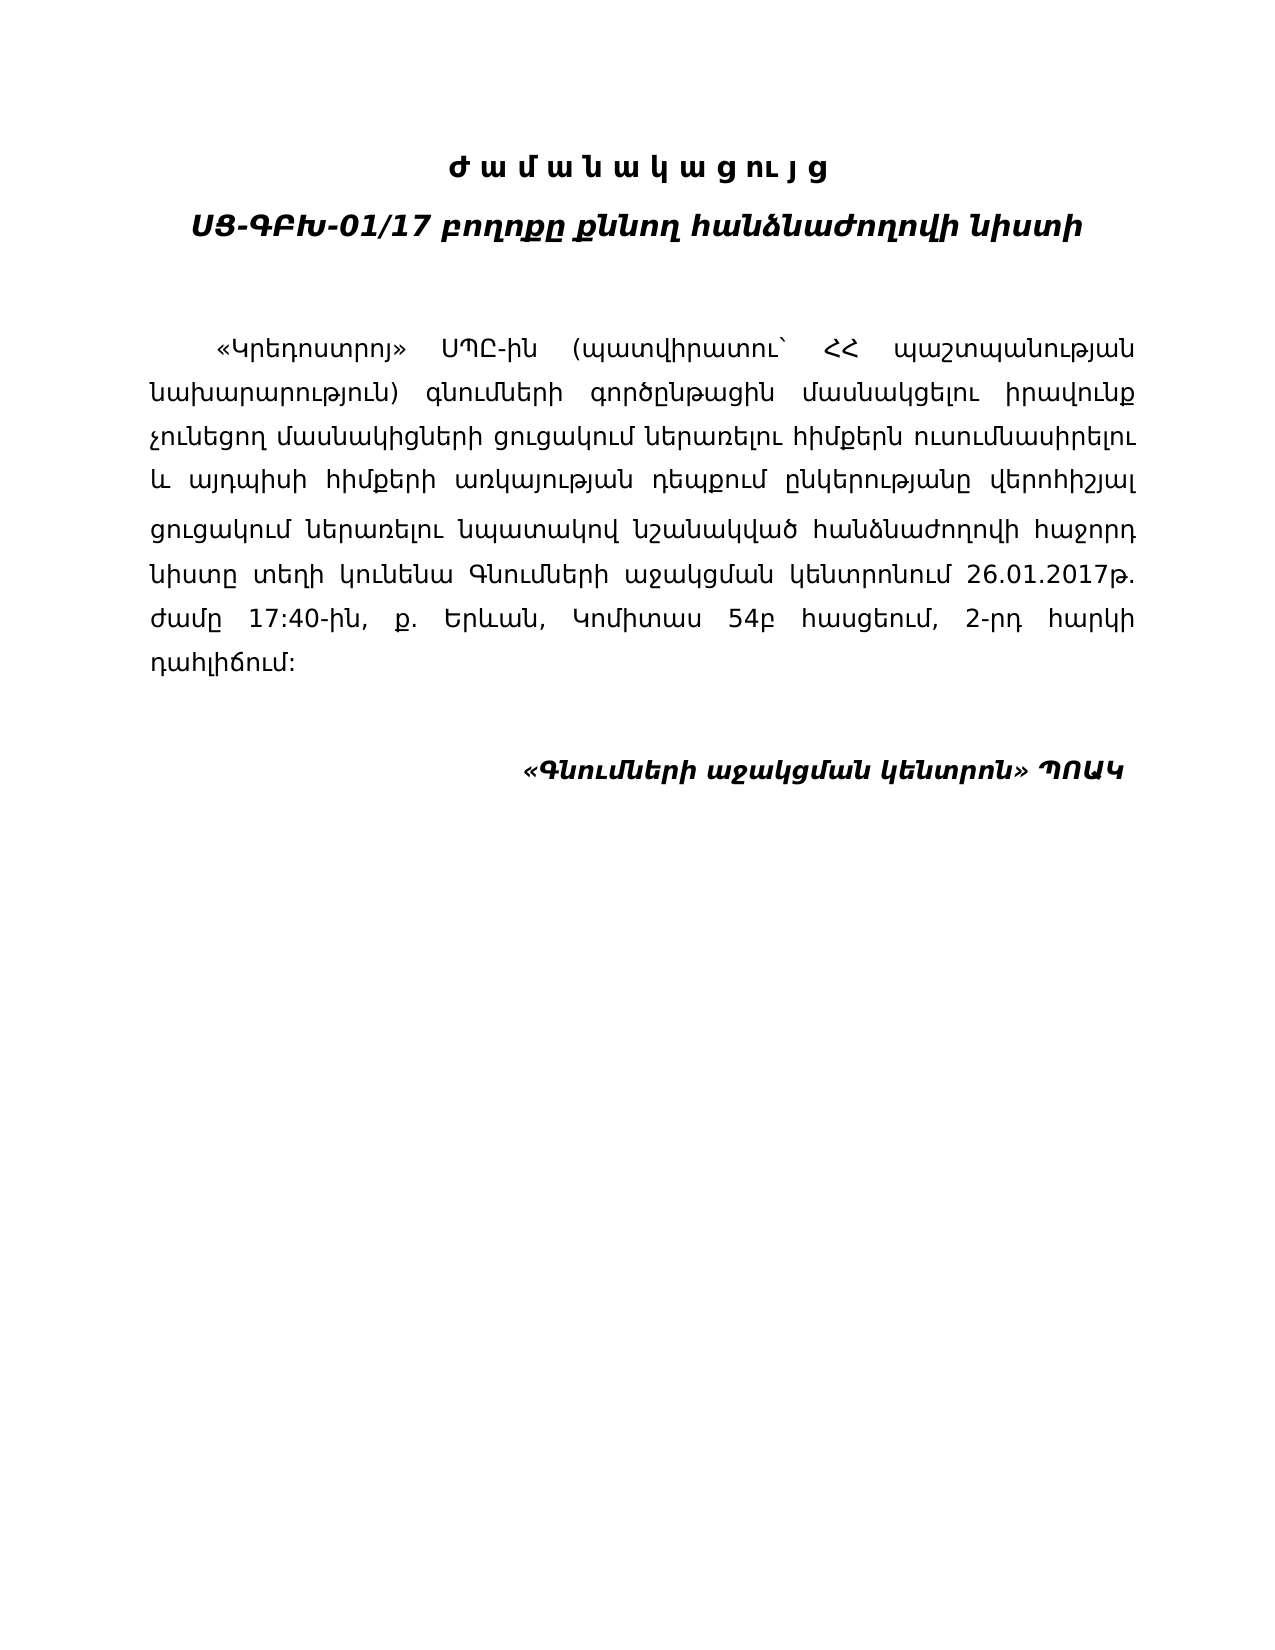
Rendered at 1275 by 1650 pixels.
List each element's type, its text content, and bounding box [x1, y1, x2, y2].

text «Կրեդոստրոյ» ՍՊԸ-ին (պատվիրատու` ՀՀ պաշտպանության նախարարություն) գնումների գործընթացին մասնակցելու իրավունք չունեցող մասնակիցների ցուցակում ներառելու հիմքերն ուսումնասիրելու և այդպիսի հիմքերի առկայության դեպքում ընկերությանը վերոհիշյալ ցուցակում ներառելու նպատակով նշանակված հանձնաժողովի հաջորդ նիստը տեղի կունենա Գնումների աջակցման կենտրոնում 26.01.2017թ. ժամը 17:40-ին, ք. Երևան, Կոմիտաս 54բ հասցեում, 2-րդ հարկի դահլիճում: [150, 334, 1136, 677]
text Ժ ա մ ա ն ա կ ա ց ու յ ց [150, 150, 1125, 184]
text «Գնումների աջակցման կենտրոն» ՊՈԱԿ [150, 756, 1125, 785]
text ՍՑ-ԳԲԽ-01/17 բողոքը քննող հանձնաժողովի նիստի [150, 210, 1125, 244]
